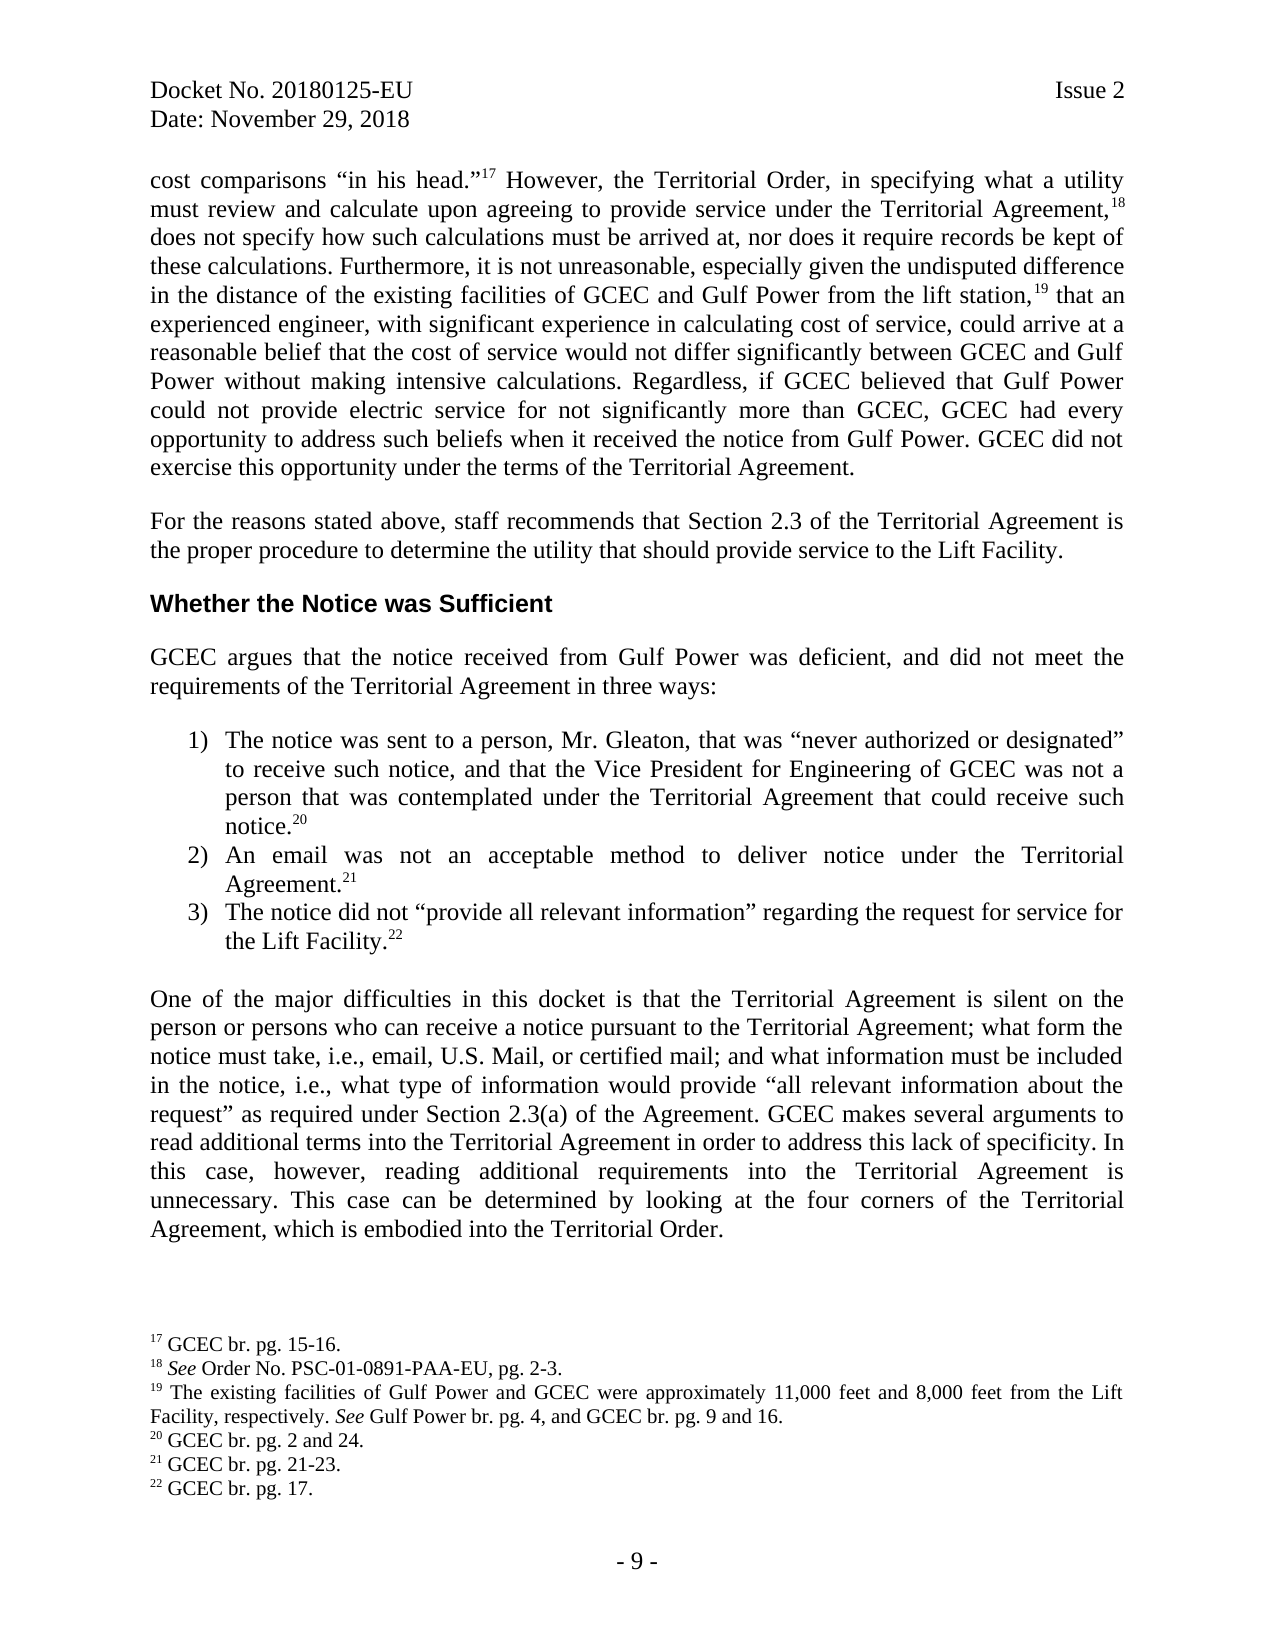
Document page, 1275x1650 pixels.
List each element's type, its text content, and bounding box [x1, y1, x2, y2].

list The notice was sent to a person, Mr. Gleaton, that was “never authorized or designated” to receive such notice, and that the Vice President for Engineering of GCEC was not a person that was contemplated under the Territorial Agreement that could receive such notice. [187, 725, 1125, 840]
text GCEC argues that the notice received from Gulf Power was deficient, and did not meet the requirements of the Territorial Agreement in three ways: [150, 642, 1125, 700]
text One of the major difficulties in this docket is that the Territorial Agreement is silent on the person or persons who can receive a notice pursuant to the Territorial Agreement; what form the notice must take, i.e., email, U.S. Mail, or certified mail; and what information must be included in the notice, i.e., what type of information would provide “all relevant information about the request” as required under Section 2.3(a) of the Agreement. GCEC makes several arguments to read additional terms into the Territorial Agreement in order to address this lack of specificity. In this case, however, reading additional requirements into the Territorial Agreement is unnecessary. This case can be determined by looking at the four corners of the Territorial Agreement, which is embodied into the Territorial Order. [150, 955, 1125, 1242]
list The notice did not “provide all relevant information” regarding the request for service for the Lift Facility. [187, 897, 1125, 955]
list An email was not an acceptable method to deliver notice under the Territorial Agreement. [187, 840, 1125, 897]
text Whether the Notice was Sufficient [150, 589, 1125, 617]
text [150, 165, 1125, 481]
text For the reasons stated above, staff recommends that Section 2.3 of the Territorial Agreement is the proper procedure to determine the utility that should provide service to the Lift Facility. [150, 506, 1125, 564]
